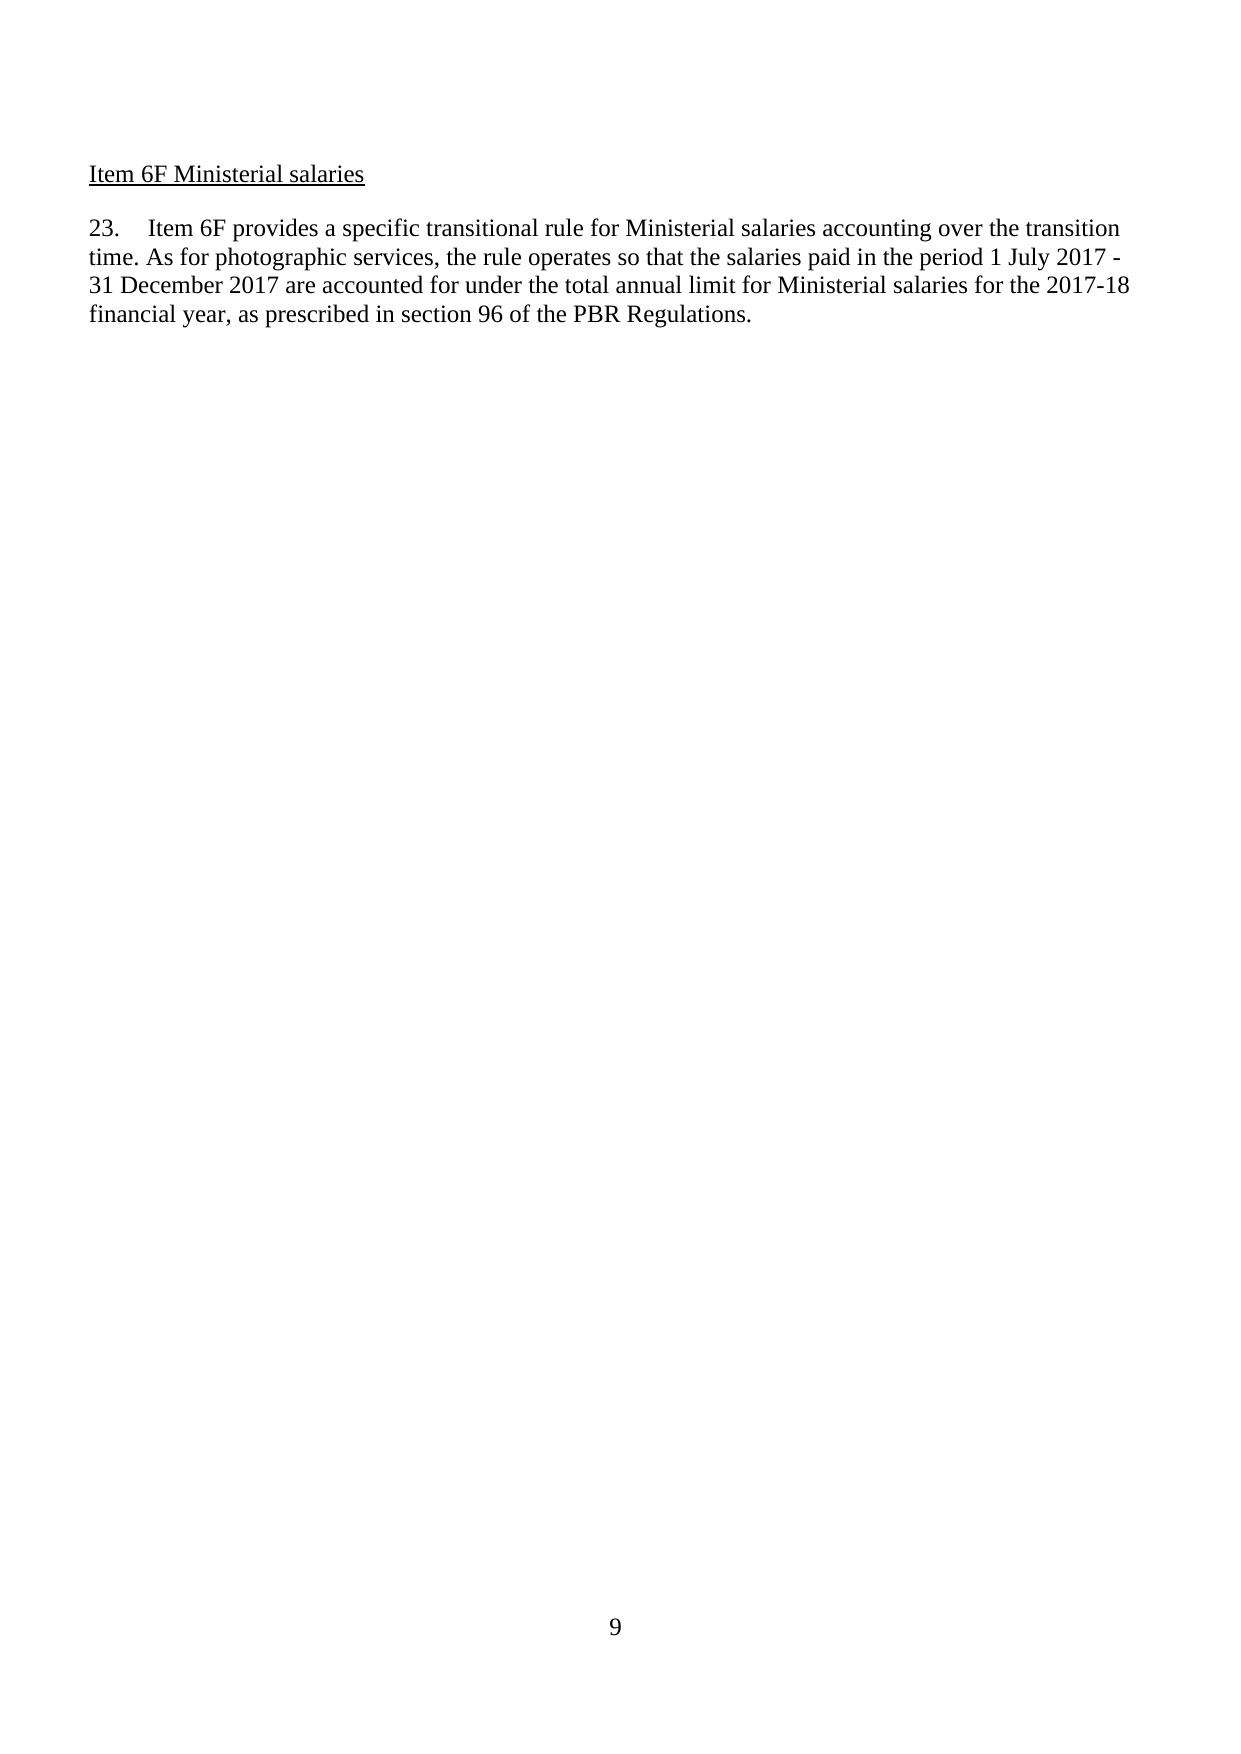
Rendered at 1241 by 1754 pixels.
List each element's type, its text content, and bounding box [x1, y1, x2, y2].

list Item 6F provides a specific transitional rule for Ministerial salaries accounting over the transition time. As for photographic services, the rule operates so that the salaries paid in the period 1 July 2017 -31 December 2017 are accounted for under the total annual limit for Ministerial salaries for the 2017-18 financial year, as prescribed in section 96 of the PBR Regulations. [89, 213, 1142, 328]
list Item 6F Ministerial salaries [89, 159, 1142, 188]
